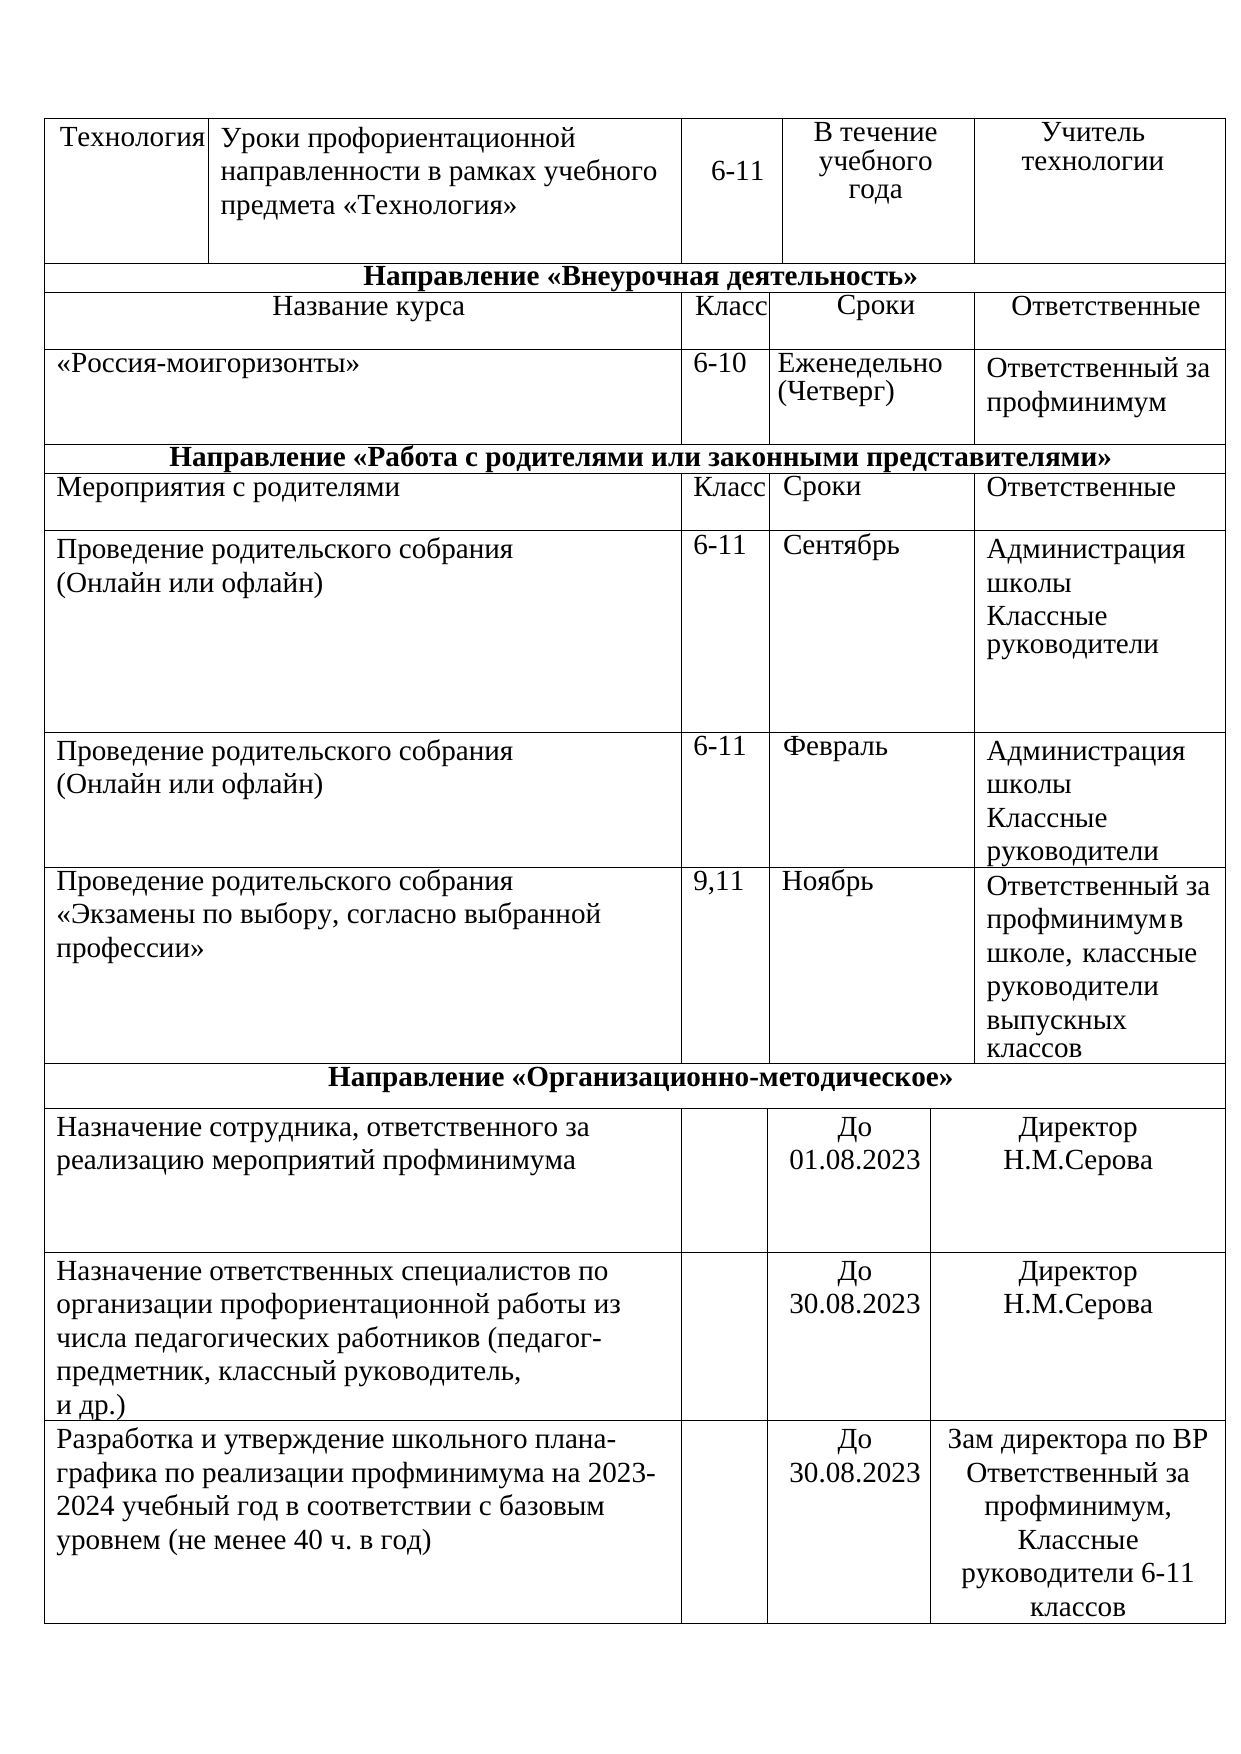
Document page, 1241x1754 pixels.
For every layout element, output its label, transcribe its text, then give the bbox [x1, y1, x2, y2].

table_cell Мероприятия с родителями [45, 474, 681, 530]
table_cell Назначение сотрудника, ответственного за реализацию мероприятий профминимума [45, 1109, 681, 1252]
table_cell Еженедельно (Четверг) [770, 350, 974, 444]
table_cell Направление «Работа с родителями или законными представителями» [45, 445, 1225, 473]
table_cell Ответственный за профминимум [975, 350, 1225, 444]
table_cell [45, 1421, 681, 1623]
table_cell Ответственные [975, 293, 1225, 349]
table_cell В течение учебного года [783, 119, 974, 263]
table_cell До 01.08.2023 [768, 1109, 930, 1252]
table_cell До 30.08.2023 [768, 1253, 930, 1420]
table_cell 6-11 [682, 733, 769, 867]
table_cell Администрация школы Классные руководители [975, 531, 1225, 732]
table_cell Класс [682, 474, 769, 530]
table_cell Направление «Внеурочная деятельность» [45, 264, 1225, 292]
table_cell [682, 1109, 767, 1252]
table_cell Сроки [770, 293, 974, 349]
table_cell Направление «Организационно-методическое» [45, 1064, 1225, 1108]
table_cell 6-10 [682, 350, 769, 444]
table_cell «Россия-моигоризонты» [45, 350, 681, 444]
table_cell Назначение ответственных специалистов по организации профориентационной работы из числа педагогических работников (педагог-предметник, классный руководитель, и др.) [45, 1253, 681, 1420]
table_cell Ответственный за профминимум в школе, классные руководители выпускных классов [975, 868, 1225, 1063]
table_cell Проведение родительского собрания (Онлайн или офлайн) [45, 531, 681, 732]
table_cell Уроки профориентационной направленности в рамках учебного предмета «Технология» [209, 119, 681, 263]
table_cell Ответственные [975, 474, 1225, 530]
table_cell 6-11 [682, 531, 769, 732]
table_cell 9,11 [682, 868, 769, 1063]
table_cell Учитель технологии [975, 119, 1225, 263]
table_cell Директор Н.М.Серова [931, 1253, 1225, 1420]
table_cell Проведение родительского собрания «Экзамены по выбору, согласно выбранной профессии» [45, 868, 681, 1063]
table_cell Класс [682, 293, 769, 349]
table_cell Ноябрь [770, 868, 974, 1063]
table_cell 6-11 [682, 119, 782, 263]
table_cell Директор Н.М.Серова [931, 1109, 1225, 1252]
table_cell [682, 1253, 767, 1420]
table_cell Технология [45, 119, 208, 263]
table_cell Сроки [770, 474, 974, 530]
table_cell Администрацияшколы Классные руководители [975, 733, 1225, 867]
table_cell [682, 1421, 767, 1623]
table_cell Название курса [45, 293, 681, 349]
table_cell До 30.08.2023 [768, 1421, 930, 1623]
table_cell Сентябрь [770, 531, 974, 732]
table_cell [931, 1421, 1225, 1623]
table_cell Проведение родительского собрания (Онлайн или офлайн) [45, 733, 681, 867]
table_cell Февраль [770, 733, 974, 867]
